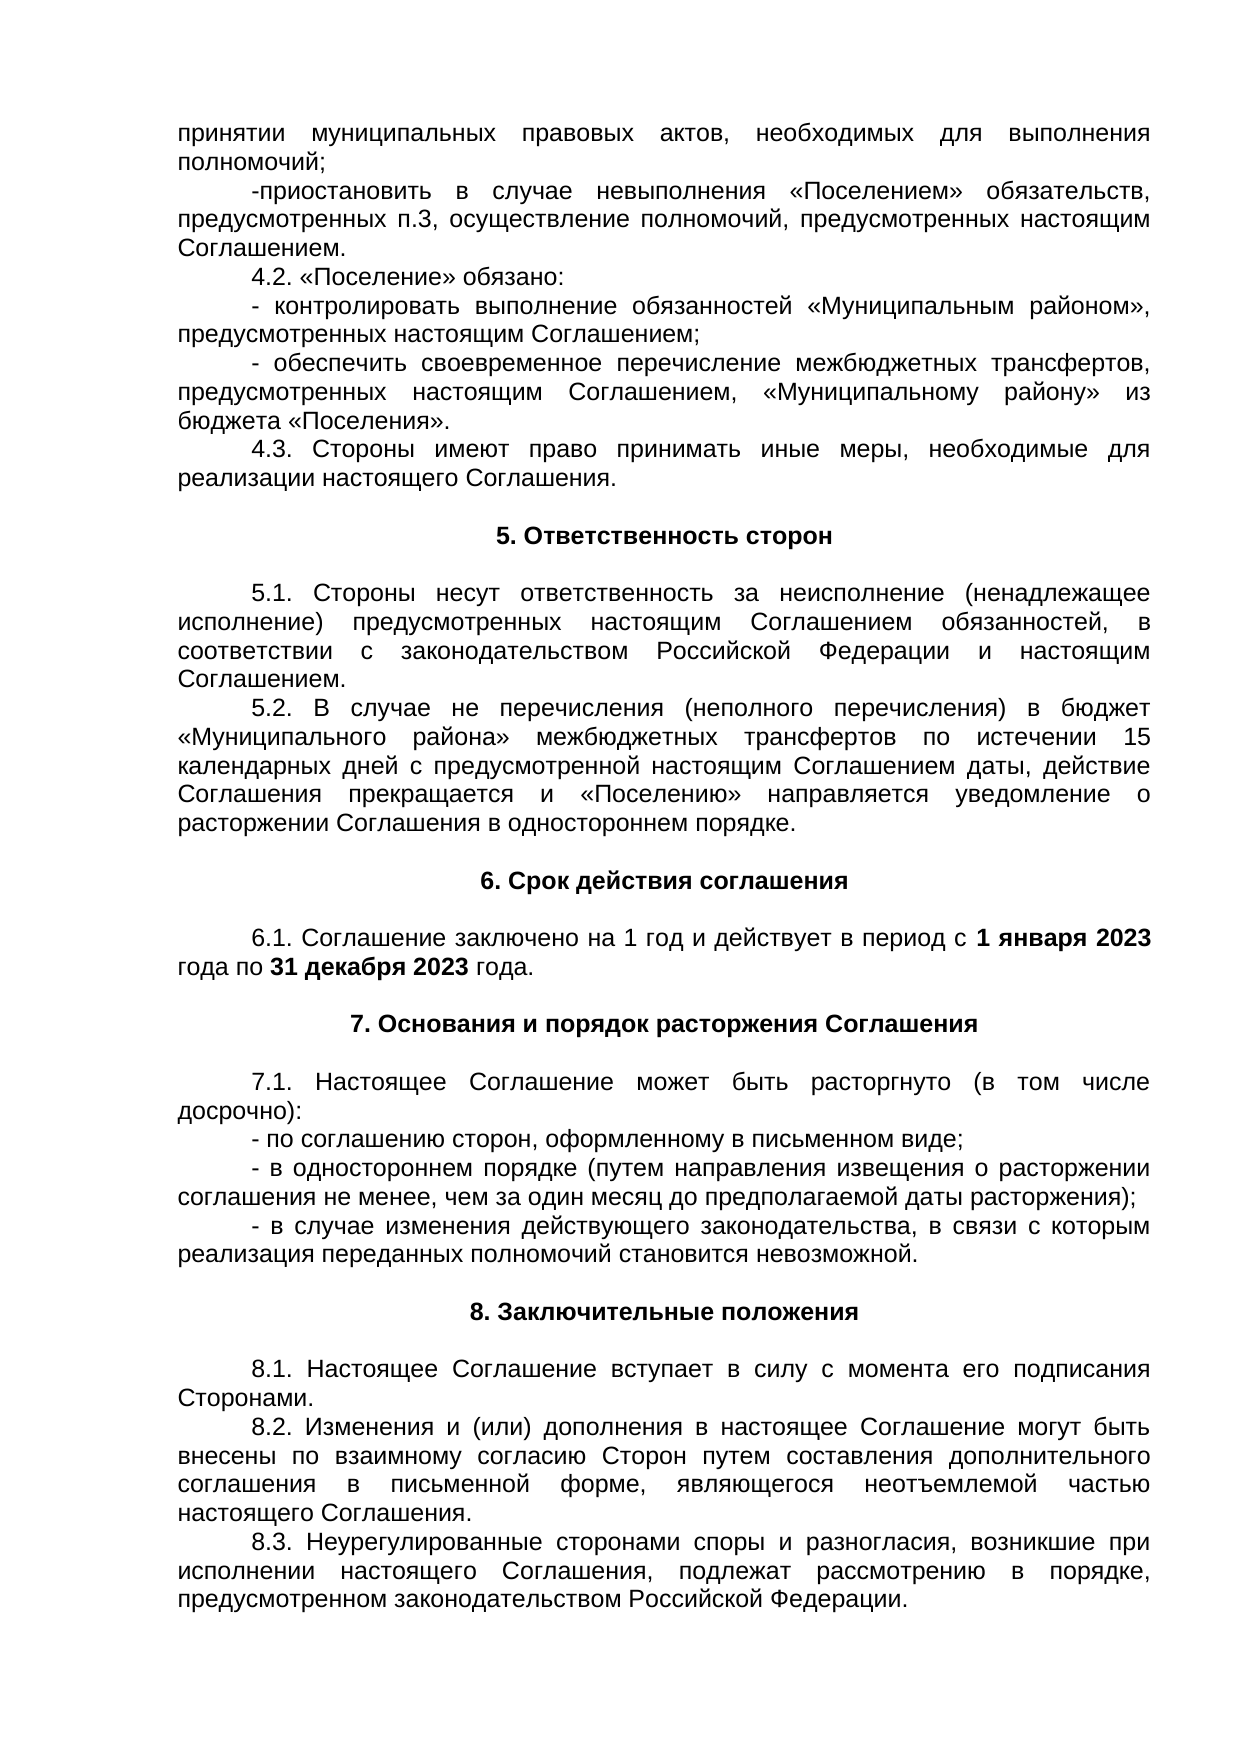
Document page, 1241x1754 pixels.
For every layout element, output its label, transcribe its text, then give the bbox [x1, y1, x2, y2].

text 8.1. Настоящее Соглашение вступает в силу с момента его подписания Сторонами. [177, 1354, 1152, 1412]
text - обеспечить своевременное перечисление межбюджетных трансфертов, предусмотренных настоящим Соглашением, «Муниципальному району» из бюджета «Поселения». [177, 348, 1152, 434]
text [177, 118, 1152, 176]
text 4.3. Стороны имеют право принимать иные меры, необходимые для реализации настоящего Соглашения. [177, 434, 1152, 492]
text - по соглашению сторон, оформленному в письменном виде; [177, 1124, 1152, 1153]
text 8.3. Неурегулированные сторонами споры и разногласия, возникшие при исполнении настоящего Соглашения, подлежат рассмотрению в порядке, предусмотренном законодательством Российской Федерации. [177, 1527, 1152, 1613]
text - контролировать выполнение обязанностей «Муниципальным районом», предусмотренных настоящим Соглашением; [177, 291, 1152, 348]
text 8.2. Изменения и (или) дополнения в настоящее Соглашение могут быть внесены по взаимному согласию Сторон путем составления дополнительного соглашения в письменной форме, являющегося неотъемлемой частью настоящего Соглашения. [177, 1412, 1152, 1527]
text 6.1. Соглашение заключено на 1 год и действует в период с 1 января 2023 года по 31 декабря 2023 года. [177, 923, 1152, 981]
text 7. Основания и порядок расторжения Соглашения [177, 1009, 1152, 1038]
text 5.2. В случае не перечисления (неполного перечисления) в бюджет «Муниципального района» межбюджетных трансфертов по истечении 15 календарных дней с предусмотренной настоящим Соглашением даты, действие Соглашения прекращается и «Поселению» направляется уведомление о расторжении Соглашения в одностороннем порядке. [177, 693, 1152, 837]
text 8. Заключительные положения [177, 1297, 1152, 1326]
text 4.2. «Поселение» обязано: [177, 262, 1152, 291]
text 5.1. Стороны несут ответственность за неисполнение (ненадлежащее исполнение) предусмотренных настоящим Соглашением обязанностей, в соответствии с законодательством Российской Федерации и настоящим Соглашением. [177, 578, 1152, 693]
text -приостановить в случае невыполнения «Поселением» обязательств, предусмотренных п.3, осуществление полномочий, предусмотренных настоящим Соглашением. [177, 176, 1152, 262]
text 5. Ответственность сторон [177, 521, 1152, 549]
text - в одностороннем порядке (путем направления извещения о расторжении соглашения не менее, чем за один месяц до предполагаемой даты расторжения); [177, 1153, 1152, 1211]
text - в случае изменения действующего законодательства, в связи с которым реализация переданных полномочий становится невозможной. [177, 1211, 1152, 1268]
text 7.1. Настоящее Соглашение может быть расторгнуто (в том числе досрочно): [177, 1067, 1152, 1124]
text 6. Срок действия соглашения [177, 866, 1152, 894]
